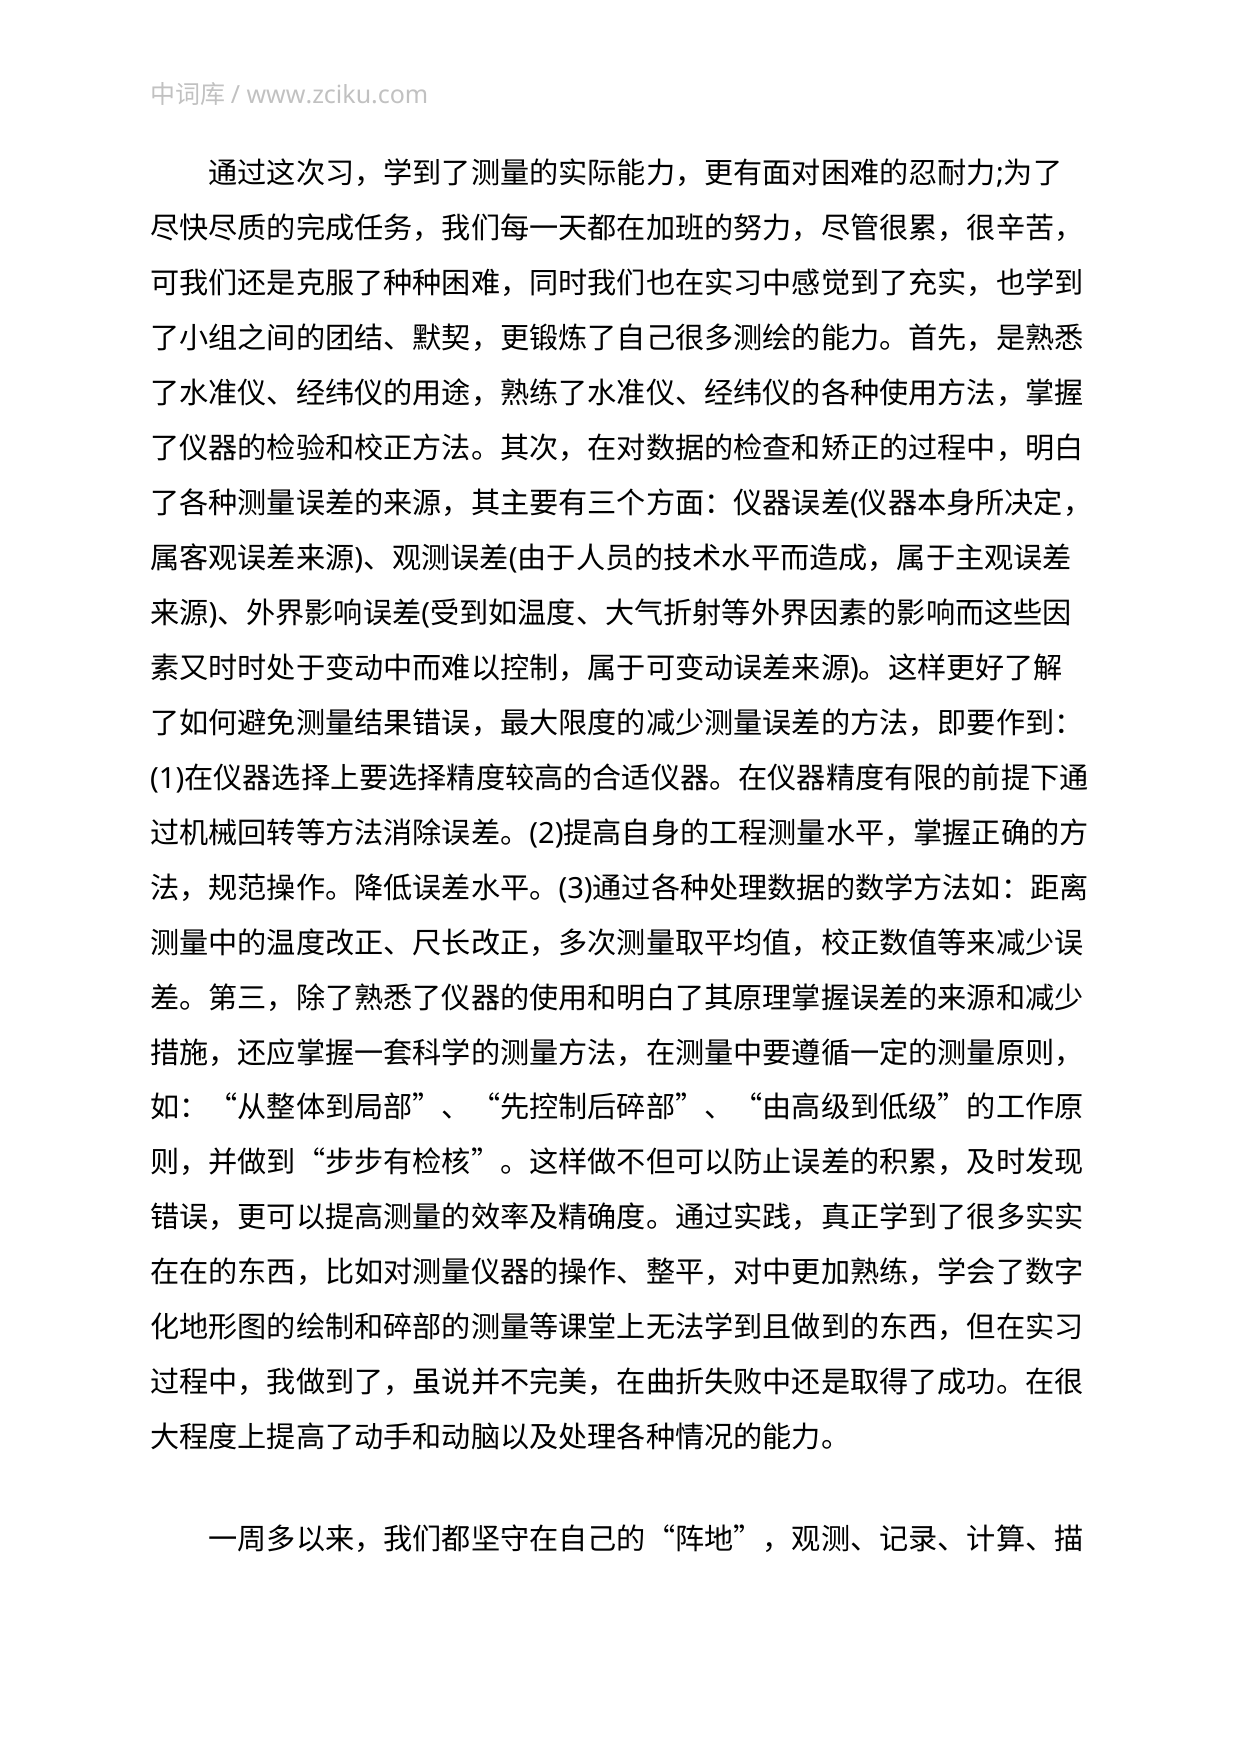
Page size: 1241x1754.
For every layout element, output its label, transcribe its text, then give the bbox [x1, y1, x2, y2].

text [150, 1515, 1090, 1557]
text 通过这次习，学到了测量的实际能力，更有面对困难的忍耐力;为了尽快尽质的完成任务，我们每一天都在加班的努力，尽管很累，很辛苦，可我们还是克服了种种困难，同时我们也在实习中感觉到了充实，也学到了小组之间的团结、默契，更锻炼了自己很多测绘的能力。首先，是熟悉了水准仪、经纬仪的用途，熟练了水准仪、经纬仪的各种使用方法，掌握了仪器的检验和校正方法。其次，在对数据的检查和矫正的过程中，明白了各种测量误差的来源，其主要有三个方面：仪器误差(仪器本身所决定，属客观误差来源)、观测误差(由于人员的技术水平而造成，属于主观误差来源)、外界影响误差(受到如温度、大气折射等外界因素的影响而这些因素又时时处于变动中而难以控制，属于可变动误差来源)。这样更好了解了如何避免测量结果错误，最大限度的减少测量误差的方法，即要作到：(1)在仪器选择上要选择精度较高的合适仪器。在仪器精度有限的前提下通过机械回转等方法消除误差。(2)提高自身的工程测量水平，掌握正确的方法，规范操作。降低误差水平。(3)通过各种处理数据的数学方法如：距离测量中的温度改正、尺长改正，多次测量取平均值，校正数值等来减少误差。第三，除了熟悉了仪器的使用和明白了其原理掌握误差的来源和减少措施，还应掌握一套科学的测量方法，在测量中要遵循一定的测量原则，如：“从整体到局部”、“先控制后碎部”、“由高级到低级”的工作原则，并做到“步步有检核”。这样做不但可以防止误差的积累，及时发现错误，更可以提高测量的效率及精确度。通过实践，真正学到了很多实实在在的东西，比如对测量仪器的操作、整平，对中更加熟练，学会了数字化地形图的绘制和碎部的测量等课堂上无法学到且做到的东西，但在实习过程中，我做到了，虽说并不完美，在曲折失败中还是取得了成功。在很大程度上提高了动手和动脑以及处理各种情况的能力。 [150, 150, 1090, 1456]
